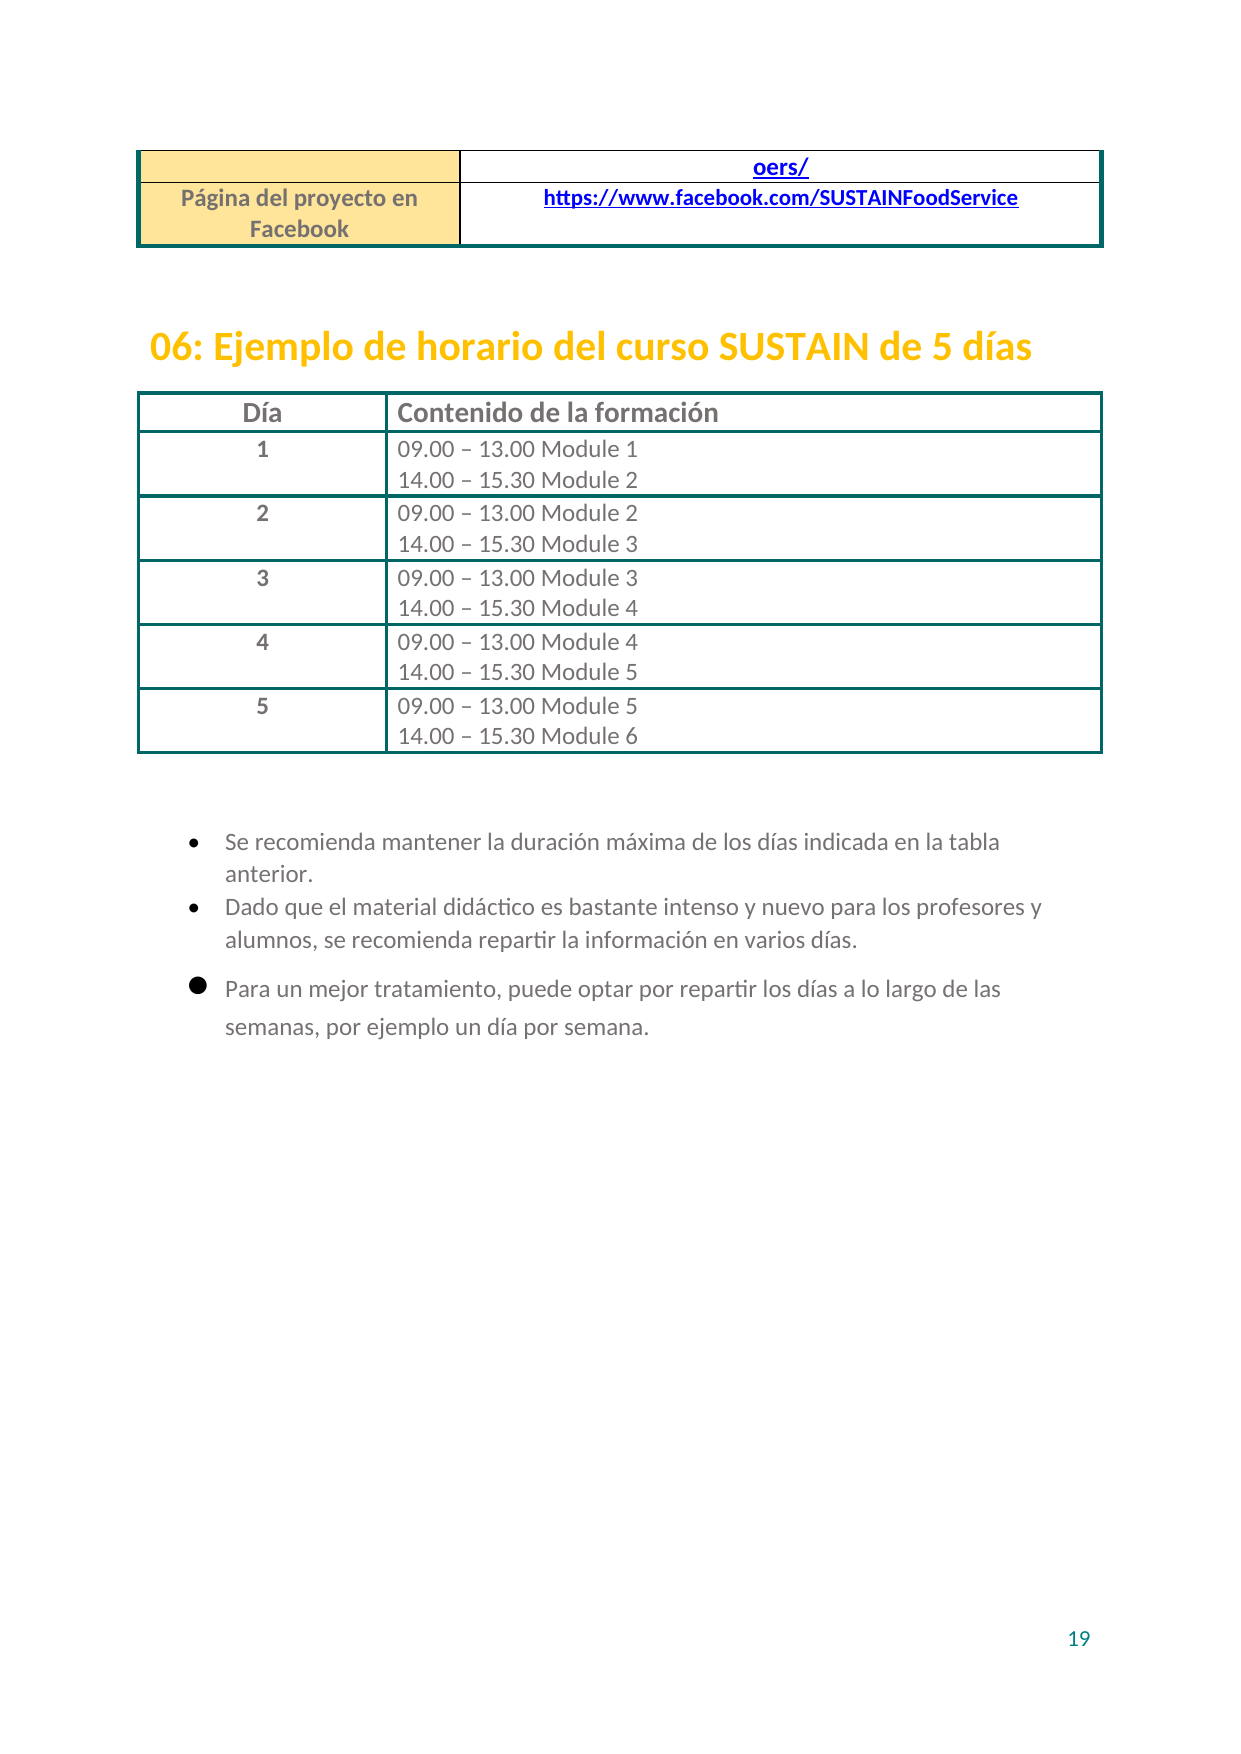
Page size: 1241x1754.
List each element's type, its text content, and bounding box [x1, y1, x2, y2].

table_cell 09.00 – 13.00 Module 5 14.00 – 15.30 Module 6 [388, 690, 1100, 751]
table_cell 09.00 – 13.00 Module 1 14.00 – 15.30 Module 2 [388, 433, 1100, 494]
table_cell 5 [140, 690, 385, 751]
list Dado que el material didáctico es bastante intenso y nuevo para los profesores y alumnos, se recomienda repartir la información en varios días. [187, 892, 1090, 955]
table_cell 3 [140, 562, 385, 623]
table_cell 1 [140, 433, 385, 494]
table_cell 4 [140, 626, 385, 687]
text 06: Ejemplo de horario del curso SUSTAIN de 5 días [150, 320, 1090, 371]
table_header Día [140, 395, 385, 430]
table_cell Página del proyecto en Facebook [141, 183, 459, 244]
list Para un mejor tratamiento, puede optar por repartir los días a lo largo de las semanas, por ejemplo un día por semana. [187, 957, 1090, 1041]
table_cell 09.00 – 13.00 Module 4 14.00 – 15.30 Module 5 [388, 626, 1100, 687]
table_cell 09.00 – 13.00 Module 3 14.00 – 15.30 Module 4 [388, 562, 1100, 623]
table_header Contenido de la formación [388, 395, 1100, 430]
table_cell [461, 151, 1099, 182]
table_cell 09.00 – 13.00 Module 2 14.00 – 15.30 Module 3 [388, 498, 1100, 558]
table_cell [141, 151, 459, 182]
list Se recomienda mantener la duración máxima de los días indicada en la tabla anterior. [187, 826, 1090, 889]
table_cell 2 [140, 498, 385, 558]
table_cell https://www.facebook.com/SUSTAINFoodService [461, 183, 1099, 244]
